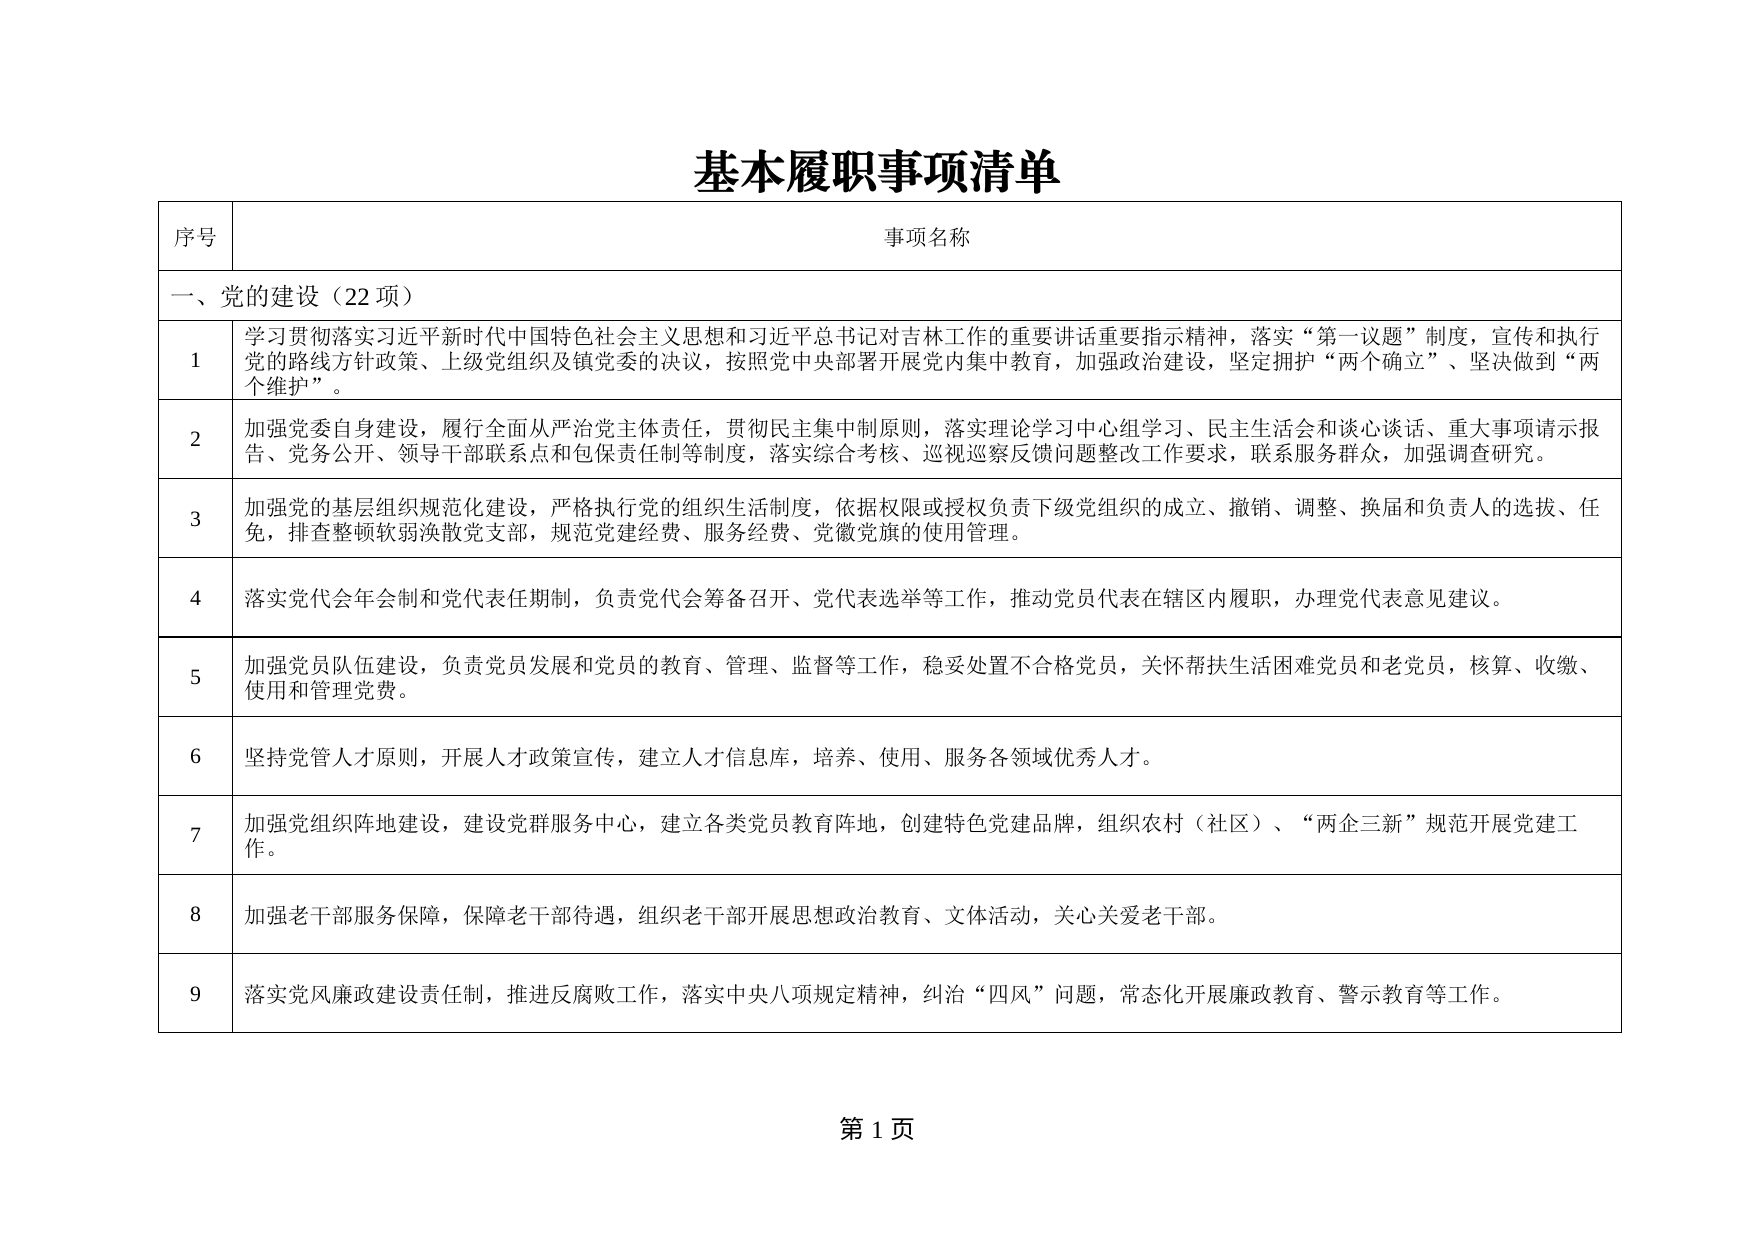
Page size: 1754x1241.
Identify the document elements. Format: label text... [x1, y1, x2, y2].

table_cell 坚持党管人才原则，开展人才政策宣传，建立人才信息库，培养、使用、服务各领域优秀人才。 [233, 717, 1621, 795]
table_cell 6 [159, 717, 232, 795]
table_cell 7 [159, 796, 232, 874]
table_cell 加强党委自身建设，履行全面从严治党主体责任，贯彻民主集中制原则，落实理论学习中心组学习、民主生活会和谈心谈话、重大事项请示报告、党务公开、领导干部联系点和包保责任制等制度，落实综合考核、巡视巡察反馈问题整改工作要求，联系服务群众，加强调查研究。 [233, 400, 1621, 478]
table_cell 4 [159, 558, 232, 636]
table_cell 5 [159, 638, 232, 716]
table_cell 加强老干部服务保障，保障老干部待遇，组织老干部开展思想政治教育、文体活动，关心关爱老干部。 [233, 875, 1621, 953]
table_cell 落实党代会年会制和党代表任期制，负责党代会筹备召开、党代表选举等工作，推动党员代表在辖区内履职，办理党代表意见建议。 [233, 558, 1621, 636]
table_cell 落实党风廉政建设责任制，推进反腐败工作，落实中央八项规定精神，纠治“四风”问题，常态化开展廉政教育、警示教育等工作。 [233, 954, 1621, 1032]
table_header 事项名称 [233, 202, 1621, 270]
table_cell 1 [159, 321, 232, 399]
table_cell 一、党的建设（22项） [159, 271, 1621, 320]
table_cell 9 [159, 954, 232, 1032]
table_cell 加强党的基层组织规范化建设，严格执行党的组织生活制度，依据权限或授权负责下级党组织的成立、撤销、调整、换届和负责人的选拔、任免，排查整顿软弱涣散党支部，规范党建经费、服务经费、党徽党旗的使用管理。 [233, 479, 1621, 557]
table_cell 加强党组织阵地建设，建设党群服务中心，建立各类党员教育阵地，创建特色党建品牌，组织农村（社区）、“两企三新”规范开展党建工作。 [233, 796, 1621, 874]
table_header 序号 [159, 202, 232, 270]
table_cell 3 [159, 479, 232, 557]
subtitle 基本履职事项清单 [148, 148, 1606, 201]
table_cell 学习贯彻落实习近平新时代中国特色社会主义思想和习近平总书记对吉林工作的重要讲话重要指示精神，落实“第一议题”制度，宣传和执行党的路线方针政策、上级党组织及镇党委的决议，按照党中央部署开展党内集中教育，加强政治建设，坚定拥护“两个确立”、坚决做到“两个维护”。 [233, 321, 1621, 399]
table_cell 2 [159, 400, 232, 478]
table_cell 加强党员队伍建设，负责党员发展和党员的教育、管理、监督等工作，稳妥处置不合格党员，关怀帮扶生活困难党员和老党员，核算、收缴、使用和管理党费。 [233, 638, 1621, 716]
table_cell 8 [159, 875, 232, 953]
